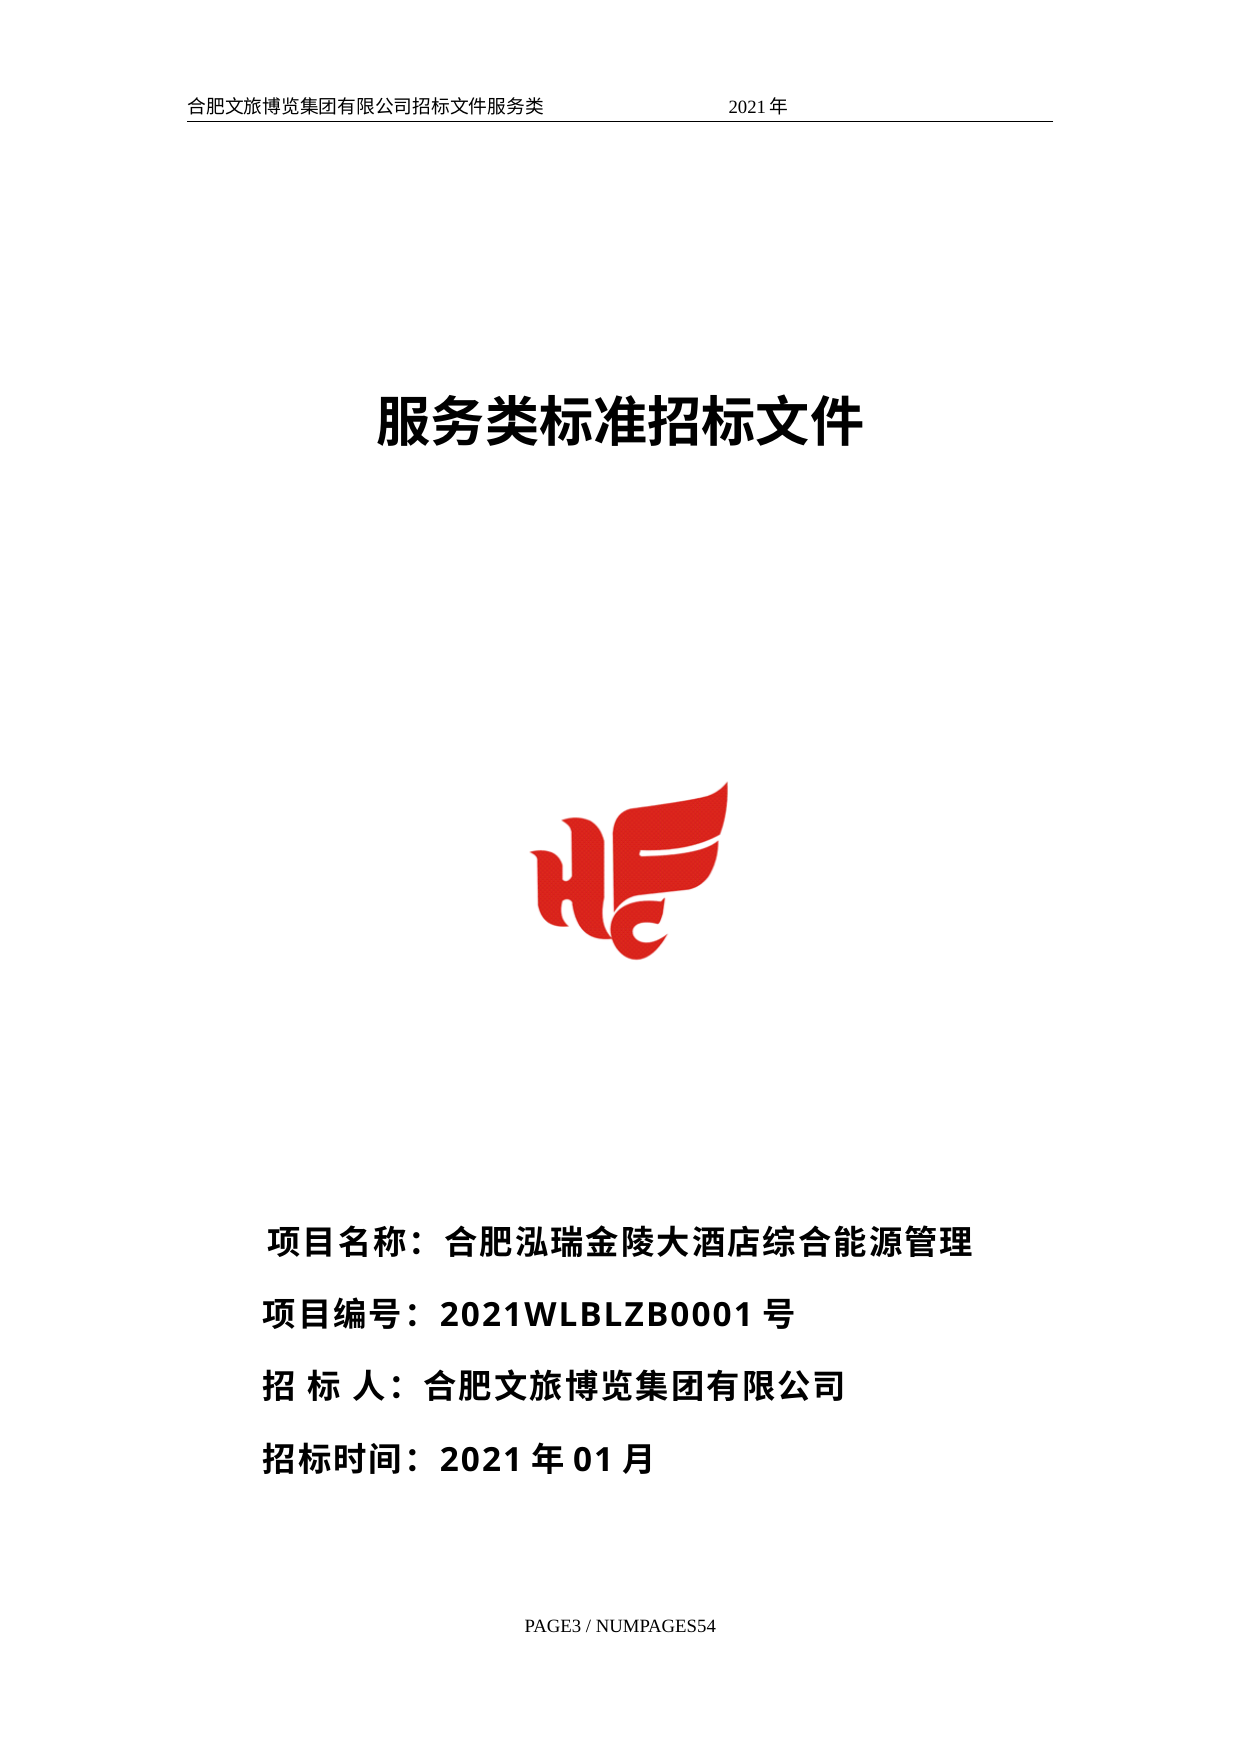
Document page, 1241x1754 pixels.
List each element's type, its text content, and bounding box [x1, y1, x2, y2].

text 项目名称：合肥泓瑞金陵大酒店综合能源管理 [187, 1215, 1053, 1264]
text 招 标 人：合肥文旅博览集团有限公司 [187, 1360, 1053, 1408]
text 项目编号：2021WLBLZB0001号 [187, 1288, 1053, 1336]
text 招标时间：2021年01月 [187, 1433, 1053, 1481]
picture [506, 754, 734, 973]
text 服务类标准招标文件 [187, 299, 1053, 477]
